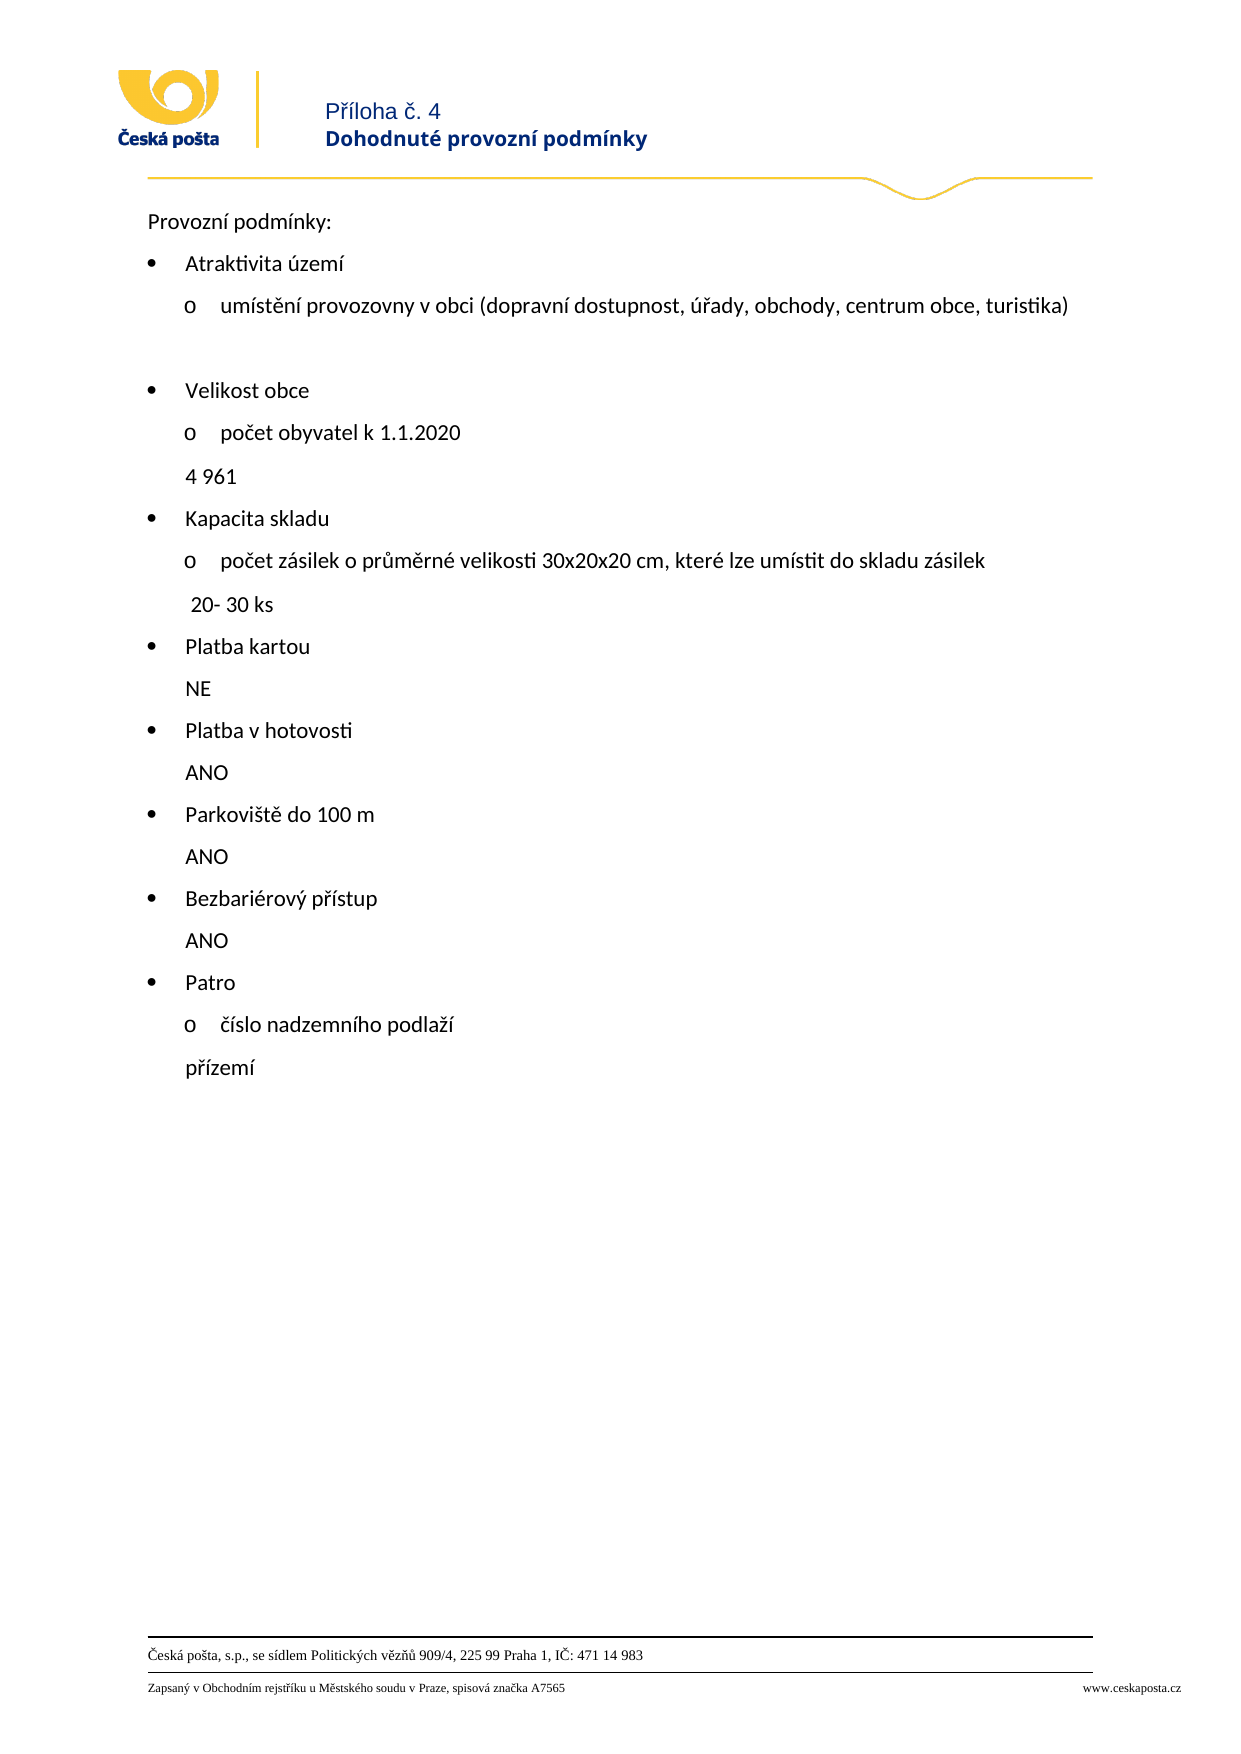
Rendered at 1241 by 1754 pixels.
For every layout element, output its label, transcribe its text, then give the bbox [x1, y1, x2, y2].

picture [147, 177, 1093, 200]
list Parkoviště do 100 m [148, 800, 1093, 828]
list ANO [185, 842, 1093, 870]
list ANO [185, 758, 1093, 786]
list ANO [185, 926, 1093, 954]
list 4 961 [185, 462, 1093, 490]
list 20- 30 ks [185, 590, 1093, 618]
list Atraktivita území [148, 249, 1093, 277]
list číslo nadzemního podlaží [183, 1010, 1093, 1039]
list umístění provozovny v obci (dopravní dostupnost, úřady, obchody, centrum obce, turistika) [183, 291, 1093, 320]
list Platba v hotovosti [148, 716, 1093, 744]
list Bezbariérový přístup [148, 884, 1093, 912]
text přízemí [185, 1053, 1093, 1082]
list Velikost obce [148, 377, 1093, 404]
picture [118, 70, 219, 148]
list počet zásilek o průměrné velikosti 30x20x20 cm, které lze umístit do skladu zásilek [183, 546, 1093, 575]
list Patro [148, 968, 1093, 996]
text NE [185, 674, 1093, 702]
list Platba kartou [148, 632, 1093, 660]
list Kapacita skladu [148, 504, 1093, 532]
list počet obyvatel k 1.1.2020 [183, 418, 1093, 448]
text Provozní podmínky: [148, 207, 1093, 235]
